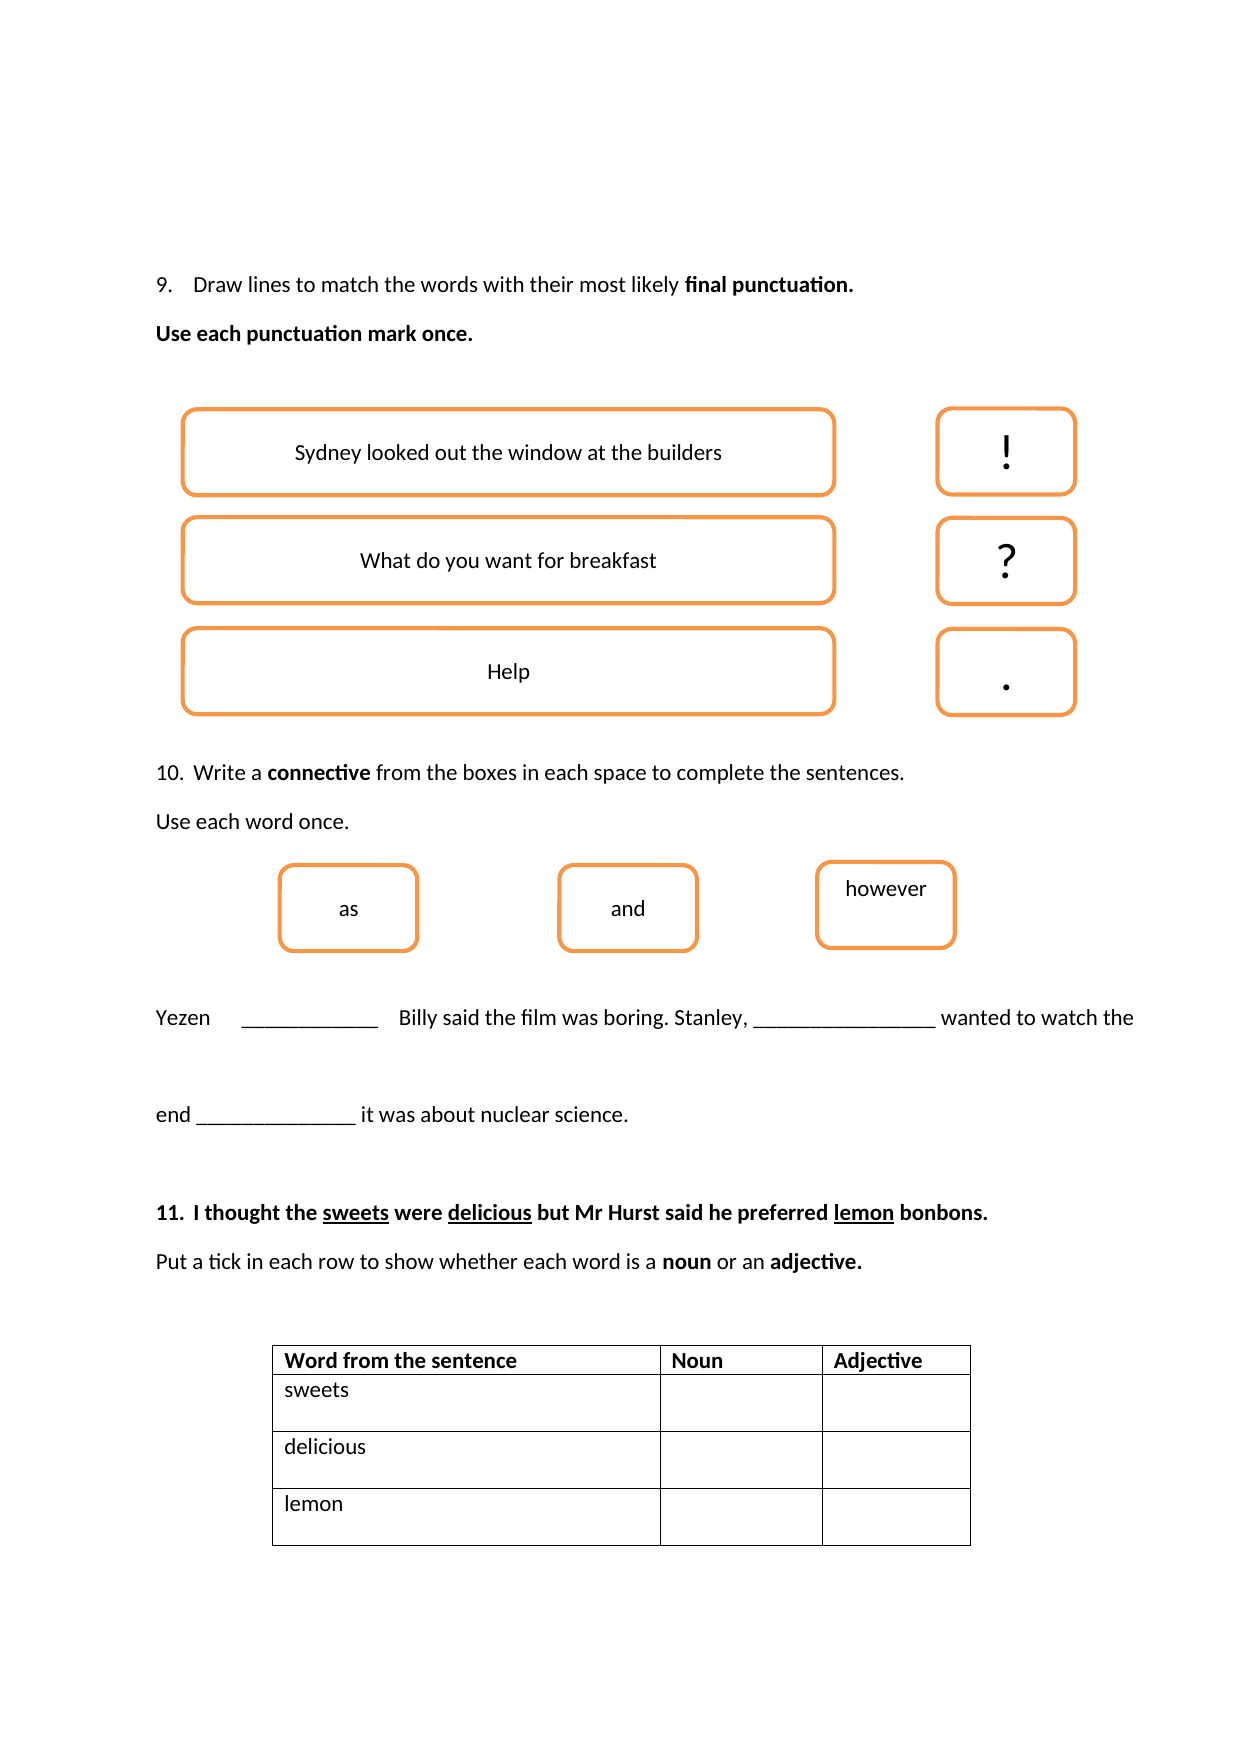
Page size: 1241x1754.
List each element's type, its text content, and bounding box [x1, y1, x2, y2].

table_cell sweets [273, 1375, 660, 1431]
table_cell [823, 1375, 970, 1431]
text Put a tick in each row to show whether each word is a noun or an adjective. [156, 1247, 1165, 1275]
text Use each word once. [156, 807, 1165, 835]
list Draw lines to match the words with their most likely final punctuation. [156, 270, 1165, 298]
table_cell delicious [273, 1432, 660, 1488]
list Write a connective from the boxes in each space to complete the sentences. [156, 758, 1165, 787]
table_cell [661, 1375, 822, 1431]
text Yezen ____________ Billy said the film was boring. Stanley, ________________ wanted to watch the [156, 1003, 1165, 1031]
table_cell [823, 1432, 970, 1488]
table_cell lemon [273, 1489, 660, 1545]
table_cell [823, 1489, 970, 1545]
table_header Adjective [823, 1346, 970, 1374]
list I thought the sweets were delicious but Mr Hurst said he preferred lemon bonbons. [156, 1198, 1165, 1226]
table_header Noun [661, 1346, 822, 1374]
text end ______________ it was about nuclear science. [156, 1101, 1165, 1128]
table_cell [661, 1432, 822, 1488]
table_header Word from the sentence [273, 1346, 660, 1374]
text Use each punctuation mark once. [156, 319, 1165, 347]
table_cell [661, 1489, 822, 1545]
